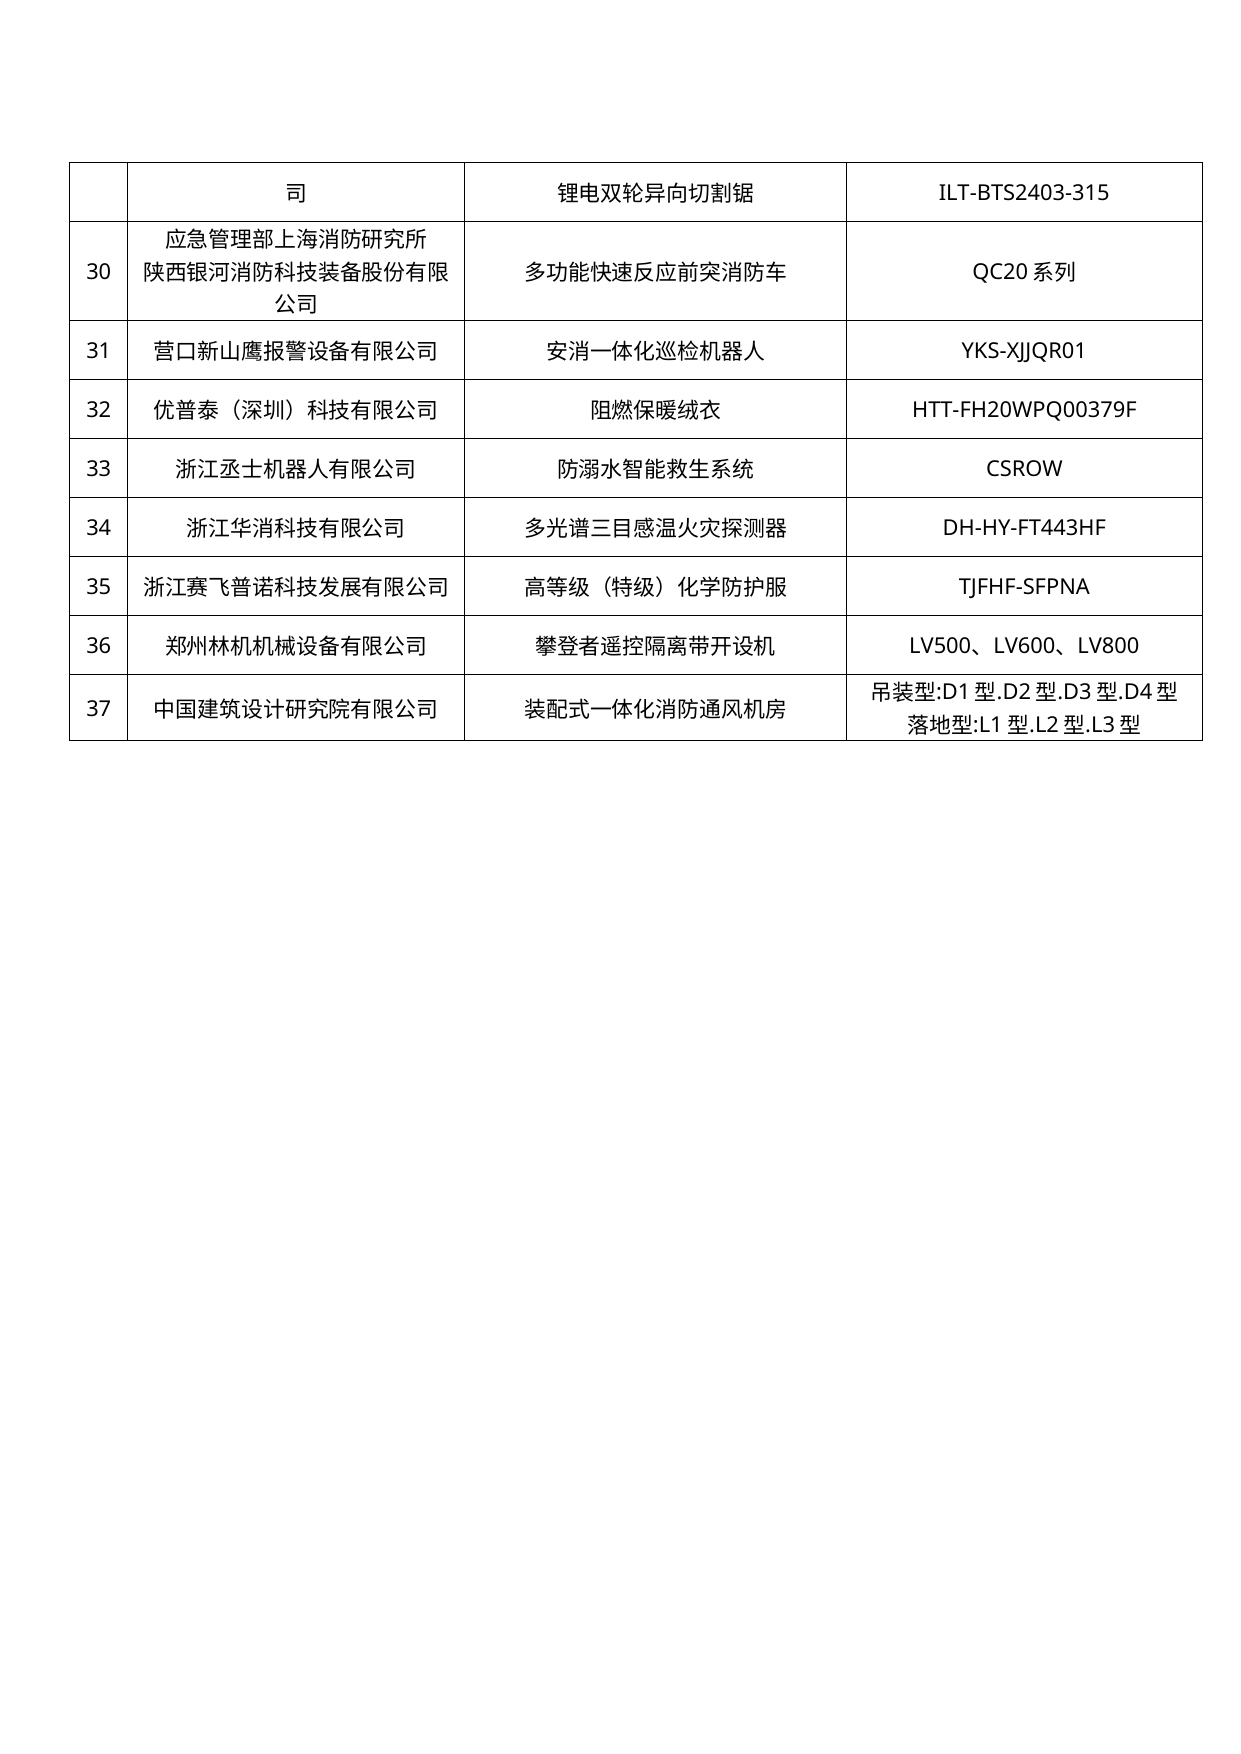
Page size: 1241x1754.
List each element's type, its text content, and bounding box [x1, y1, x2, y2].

table_cell 防溺水智能救生系统 [465, 439, 846, 497]
table_cell 锂电双轮异向切割锯 [465, 163, 846, 221]
table_cell QC20系列 [847, 222, 1202, 319]
table_cell TJFHF-SFPNA [847, 557, 1202, 615]
table_cell 36 [70, 616, 127, 674]
table_cell 多光谱三目感温火灾探测器 [465, 498, 846, 556]
table_cell 安消一体化巡检机器人 [465, 321, 846, 379]
table_cell DH-HY-FT443HF [847, 498, 1202, 556]
table_cell 优普泰（深圳）科技有限公司 [128, 380, 464, 438]
table_cell 装配式一体化消防通风机房 [465, 675, 846, 740]
table_cell 34 [70, 498, 127, 556]
table_cell 33 [70, 439, 127, 497]
table_cell 应急管理部上海消防研究所 陕西银河消防科技装备股份有限公司 [128, 222, 464, 319]
table_cell 攀登者遥控隔离带开设机 [465, 616, 846, 674]
table_cell 多功能快速反应前突消防车 [465, 222, 846, 319]
table_cell 31 [70, 321, 127, 379]
table_cell 吊装型:D1型.D2型.D3型.D4型 落地型:L1型.L2型.L3型 [847, 675, 1202, 740]
table_cell 浙江华消科技有限公司 [128, 498, 464, 556]
table_cell LV500、LV600、LV800 [847, 616, 1202, 674]
table_cell 30 [70, 222, 127, 319]
table_cell 浙江赛飞普诺科技发展有限公司 [128, 557, 464, 615]
table_cell 浙江丞士机器人有限公司 [128, 439, 464, 497]
table_cell 营口新山鹰报警设备有限公司 [128, 321, 464, 379]
table_cell 易力特锂电科技（苏州）有限公司 [128, 163, 464, 221]
table_cell 29 [70, 163, 127, 221]
table_cell 35 [70, 557, 127, 615]
table_cell YKS-XJJQR01 [847, 321, 1202, 379]
table_cell ILT-BTS2403-315 [847, 163, 1202, 221]
table_cell 37 [70, 675, 127, 740]
table_cell CSROW [847, 439, 1202, 497]
table_cell HTT-FH20WPQ00379F [847, 380, 1202, 438]
table_cell 高等级（特级）化学防护服 [465, 557, 846, 615]
table_cell 中国建筑设计研究院有限公司 [128, 675, 464, 740]
table_cell 阻燃保暖绒衣 [465, 380, 846, 438]
table_cell 32 [70, 380, 127, 438]
table_cell 郑州林机机械设备有限公司 [128, 616, 464, 674]
